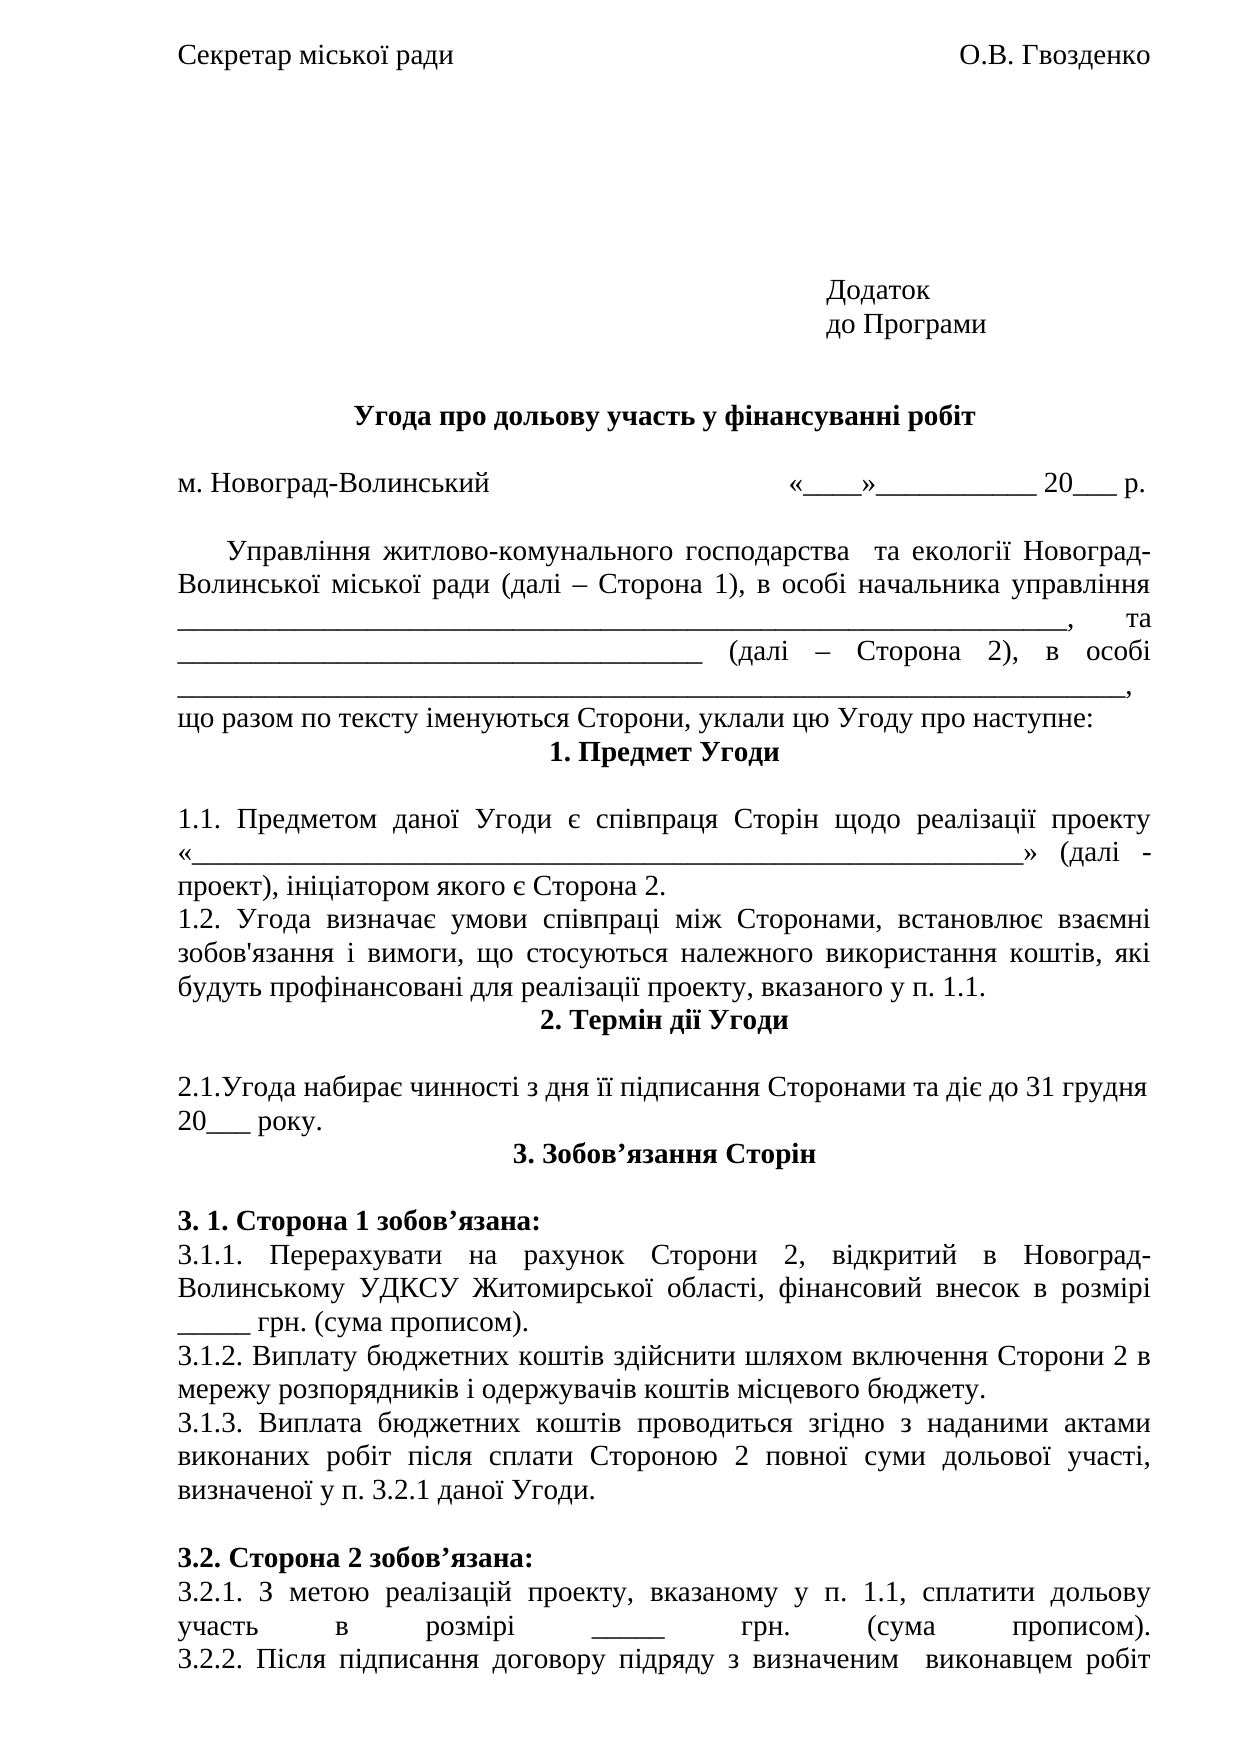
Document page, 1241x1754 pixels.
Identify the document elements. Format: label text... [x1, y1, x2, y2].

text м. Новоград-Волинський «____»___________ 20___ р. [177, 466, 1152, 499]
text 3.1.2. Виплату бюджетних коштів здійснити шляхом включення Сторони 2 в мережу розпорядників і одержувачів коштів місцевого бюджету. [177, 1338, 1152, 1405]
text 3.1.3. Виплата бюджетних коштів проводиться згідно з наданими актами виконаних робіт після сплати Стороною 2 повної суми дольової участі, визначеної у п. 3.2.1 даної Угоди. [177, 1405, 1152, 1505]
text 1.1. Предметом даної Угоди є співпраця Сторін щодо реалізації проекту «_________________________________________________________» (далі - проект), ініціатором якого є Сторона 2. [177, 801, 1152, 902]
text Управління житлово-комунального господарства та екології Новоград-Волинської міської ради (далі – Сторона 1), в особі начальника управління _____________________________________________________________, та ____________________________________ (далі – Сторона 2), в особі _________________________________________________________________, [177, 533, 1152, 700]
text 3.1.1. Перерахувати на рахунок Сторони 2, відкритий в Новоград-Волинському УДКСУ Житомирської області, фінансовий внесок в розмірі _____ грн. (сума прописом). [177, 1237, 1152, 1338]
text 1. Предмет Угоди [177, 734, 1152, 767]
text Угода про дольову участь у фінансуванні робіт [177, 398, 1152, 432]
text 2. Термін дії Угоди [177, 1002, 1152, 1036]
text 3. 1. Сторона 1 зобов’язана: [177, 1203, 1152, 1237]
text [177, 1574, 1152, 1675]
text Додаток [177, 272, 1152, 306]
text Секретар міської ради О.В. Гвозденко [177, 37, 1152, 104]
text 3. Зобов’язання Сторін [177, 1136, 1152, 1170]
text 2.1.Угода набирає чинності з дня її підписання Сторонами та діє до 31 грудня 20___ року. [177, 1069, 1152, 1136]
text 3.2. Сторона 2 зобов’язана: [177, 1541, 1152, 1574]
text 1.2. Угода визначає умови співпраці між Сторонами, встановлює взаємні зобов'язання і вимоги, що стосуються належного використання коштів, які будуть профінансовані для реалізації проекту, вказаного у п. 1.1. [177, 902, 1152, 1002]
text що разом по тексту іменуються Сторони, уклали цю Угоду про наступне: [177, 700, 1152, 734]
text до Програми [177, 306, 1152, 339]
